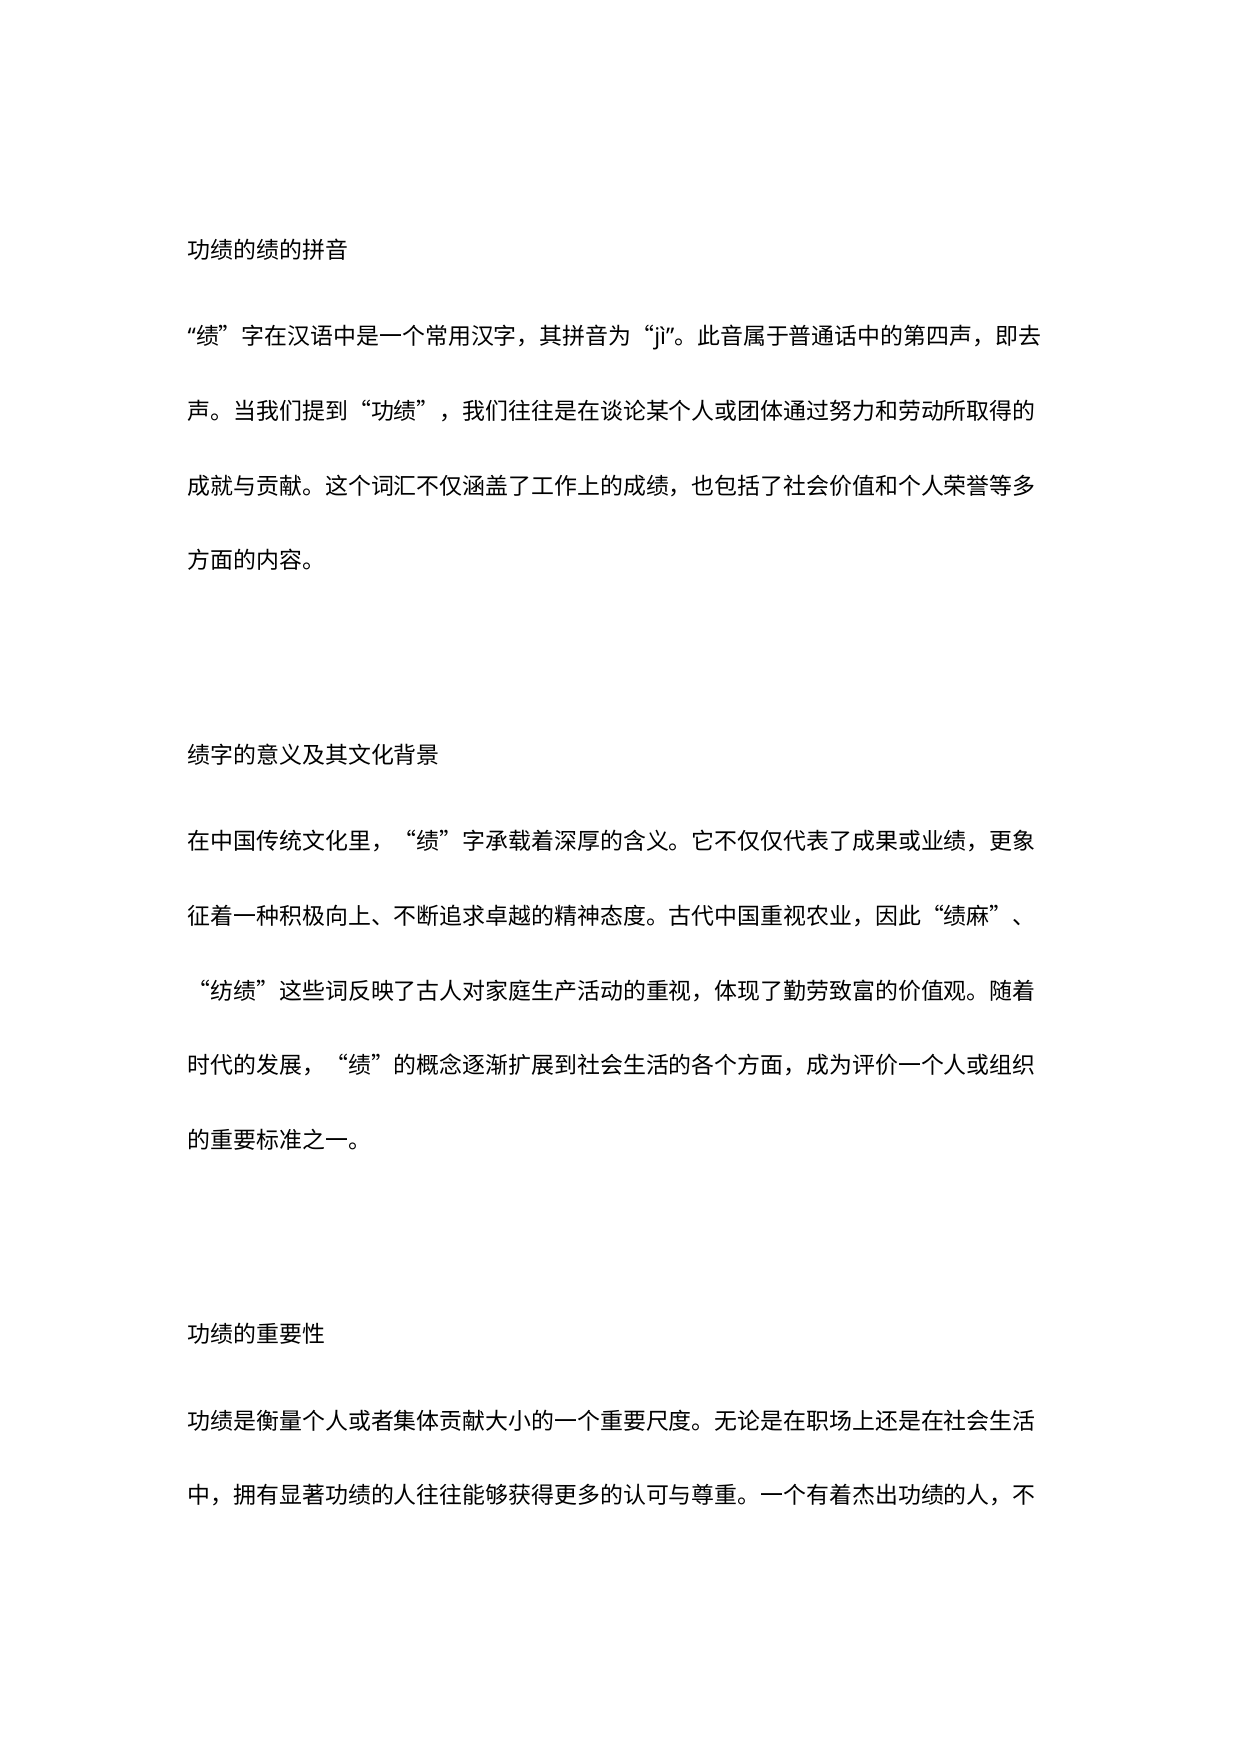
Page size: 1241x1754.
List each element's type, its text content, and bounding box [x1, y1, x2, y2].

text “绩”字在汉语中是一个常用汉字，其拼音为“jì”。此音属于普通话中的第四声，即去声。当我们提到“功绩”，我们往往是在谈论某个人或团体通过努力和劳动所取得的成就与贡献。这个词汇不仅涵盖了工作上的成绩，也包括了社会价值和个人荣誉等多方面的内容。 [187, 302, 1053, 591]
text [187, 1387, 1053, 1527]
text 功绩的绩的拼音 [187, 216, 1053, 281]
text 在中国传统文化里，“绩”字承载着深厚的含义。它不仅仅代表了成果或业绩，更象征着一种积极向上、不断追求卓越的精神态度。古代中国重视农业，因此“绩麻”、“纺绩”这些词反映了古人对家庭生产活动的重视，体现了勤劳致富的价值观。随着时代的发展，“绩”的概念逐渐扩展到社会生活的各个方面，成为评价一个人或组织的重要标准之一。 [187, 807, 1053, 1171]
text 功绩的重要性 [187, 1300, 1053, 1365]
text 绩字的意义及其文化背景 [187, 721, 1053, 786]
